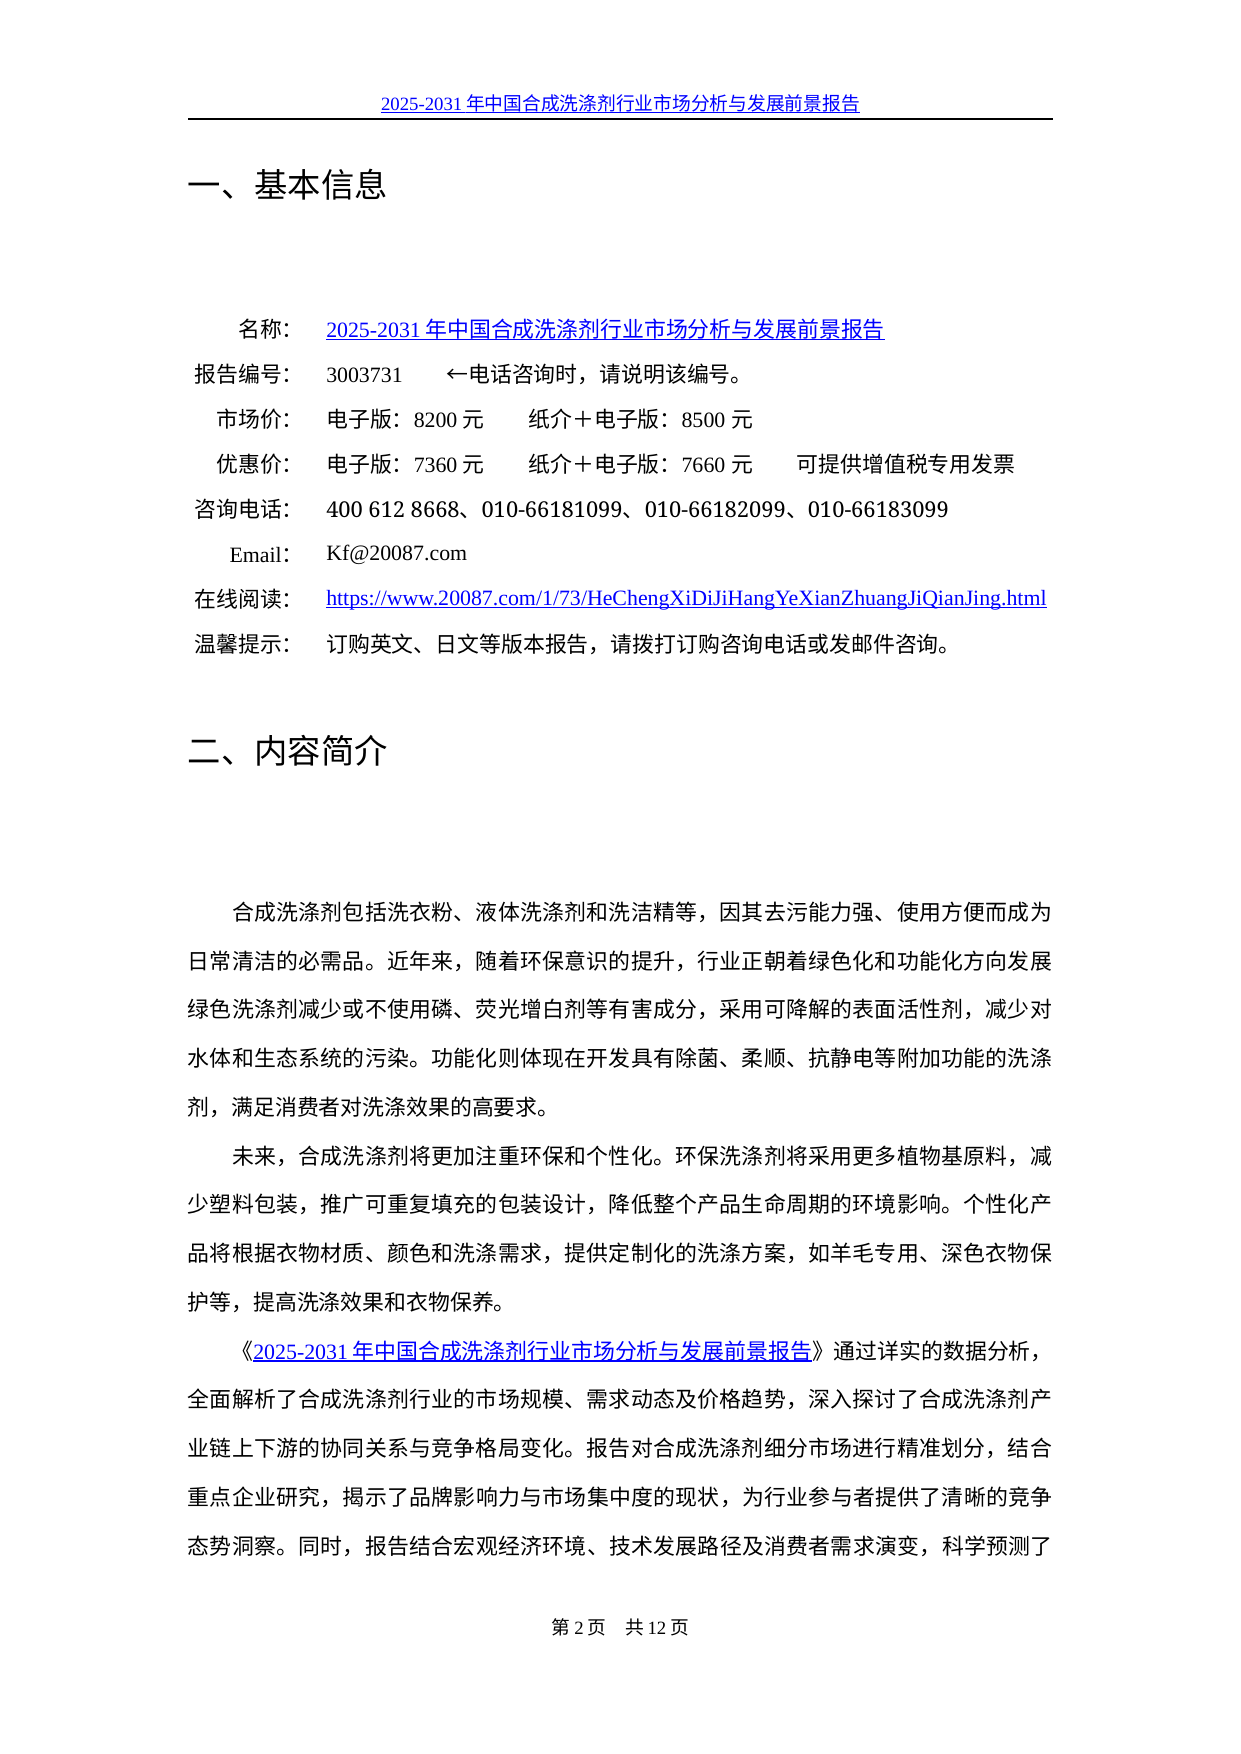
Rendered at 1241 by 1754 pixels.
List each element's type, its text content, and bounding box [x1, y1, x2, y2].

table_cell 400 612 8668、010-66181099、010-66182099、010-66183099 [315, 492, 1073, 537]
title 一、基本信息 [187, 150, 1053, 215]
table_cell 市场价： [167, 402, 315, 447]
table_cell 在线阅读： [167, 582, 315, 627]
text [187, 894, 1053, 1561]
table_cell [315, 582, 1073, 627]
table_cell 温馨提示： [167, 627, 315, 672]
table_cell 电子版：8200 元 纸介＋电子版：8500 元 [315, 402, 1073, 447]
title 二、内容简介 [187, 717, 1053, 782]
table_cell 报告编号： [167, 357, 315, 402]
table_cell 咨询电话： [167, 492, 315, 537]
table_cell 优惠价： [167, 447, 315, 492]
table_header 2025-2031年中国合成洗涤剂行业市场分析与发展前景报告 [315, 312, 1073, 357]
table_cell Kf@20087.com [315, 537, 1073, 582]
table_cell 3003731 ←电话咨询时，请说明该编号。 [315, 357, 1073, 402]
table_cell Email： [167, 537, 315, 582]
table_header 名称： [167, 312, 315, 357]
table_cell 电子版：7360 元 纸介＋电子版：7660 元 可提供增值税专用发票 [315, 447, 1073, 492]
table_cell 订购英文、日文等版本报告，请拨打订购咨询电话或发邮件咨询。 [315, 627, 1073, 672]
